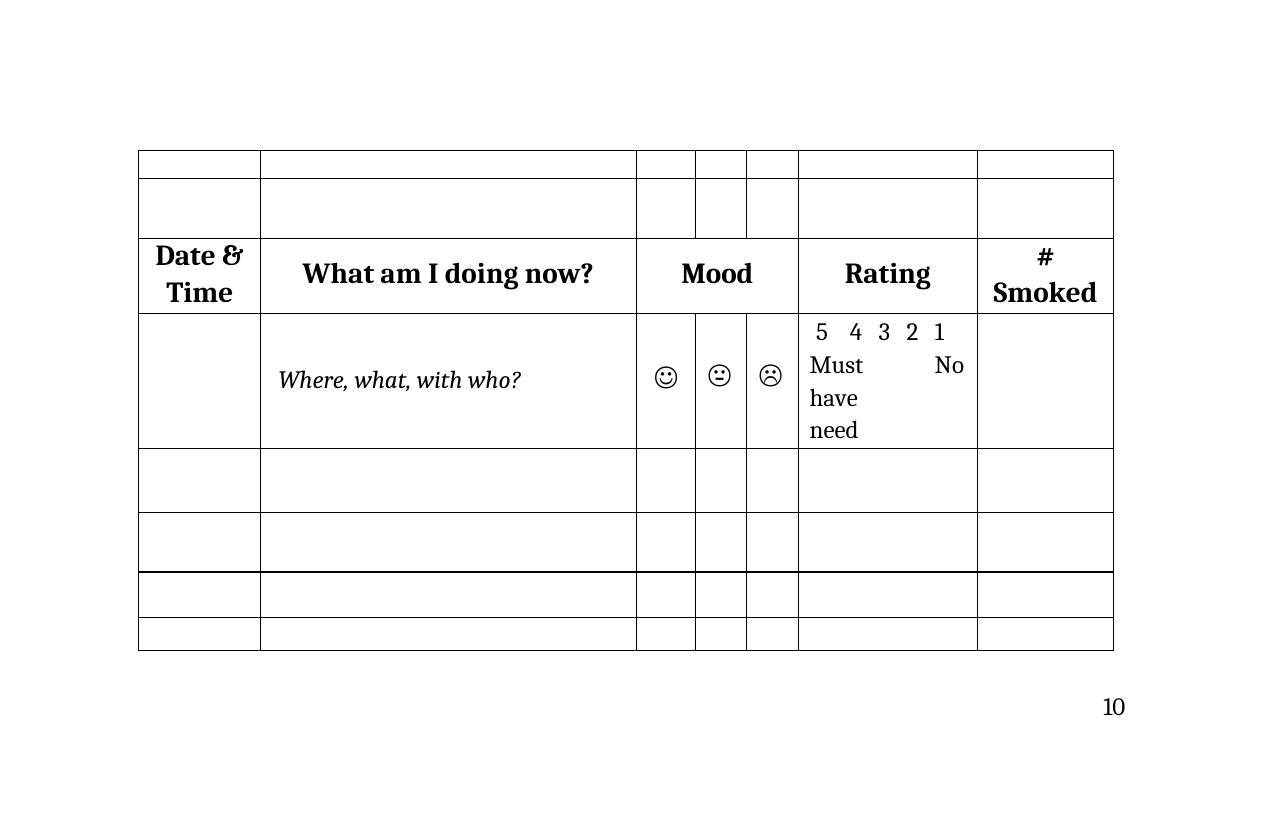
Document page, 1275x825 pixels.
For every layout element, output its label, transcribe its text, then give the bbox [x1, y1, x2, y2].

table_cell [261, 449, 636, 512]
table_cell [139, 314, 260, 448]
table_cell [978, 618, 1113, 649]
table_cell [978, 449, 1113, 512]
table_cell [139, 179, 260, 238]
table_cell [261, 179, 636, 238]
table_cell [799, 449, 977, 512]
table_cell Mood [637, 239, 798, 313]
table_cell [637, 314, 695, 448]
table_cell # Smoked [978, 239, 1113, 313]
table_cell [696, 573, 746, 617]
table_cell [637, 573, 695, 617]
table_cell [978, 151, 1113, 178]
table_cell [139, 151, 260, 178]
table_cell [978, 513, 1113, 571]
table_cell [799, 179, 977, 238]
table_cell [696, 314, 746, 448]
table_cell [696, 151, 746, 178]
table_cell [799, 513, 977, 571]
table_cell [978, 179, 1113, 238]
table_cell [261, 618, 636, 649]
table_cell [799, 573, 977, 617]
table_cell [747, 314, 798, 448]
table_cell [637, 513, 695, 571]
table_cell [139, 513, 260, 571]
table_cell What am I doing now? [261, 239, 636, 313]
table_cell [747, 618, 798, 649]
table_cell [261, 151, 636, 178]
table_cell [747, 179, 798, 238]
table_cell [978, 573, 1113, 617]
table_cell [139, 618, 260, 649]
table_cell [637, 618, 695, 649]
table_cell [978, 314, 1113, 448]
table_cell [261, 513, 636, 571]
table_cell [747, 573, 798, 617]
table_cell [637, 151, 695, 178]
table_cell Where, what, with who? [261, 314, 636, 448]
table_cell [696, 618, 746, 649]
table_cell 5 4 3 2 1 Must No have need [799, 314, 977, 448]
table_cell [799, 151, 977, 178]
table_cell [637, 179, 695, 238]
table_cell [747, 151, 798, 178]
table_cell [637, 449, 695, 512]
table_cell Rating [799, 239, 977, 313]
table_cell [261, 573, 636, 617]
table_cell [696, 179, 746, 238]
table_cell [747, 513, 798, 571]
table_cell Date & Time [139, 239, 260, 313]
table_cell [747, 449, 798, 512]
table_cell [799, 618, 977, 649]
table_cell [696, 513, 746, 571]
table_cell [696, 449, 746, 512]
table_cell [139, 573, 260, 617]
table_cell [139, 449, 260, 512]
